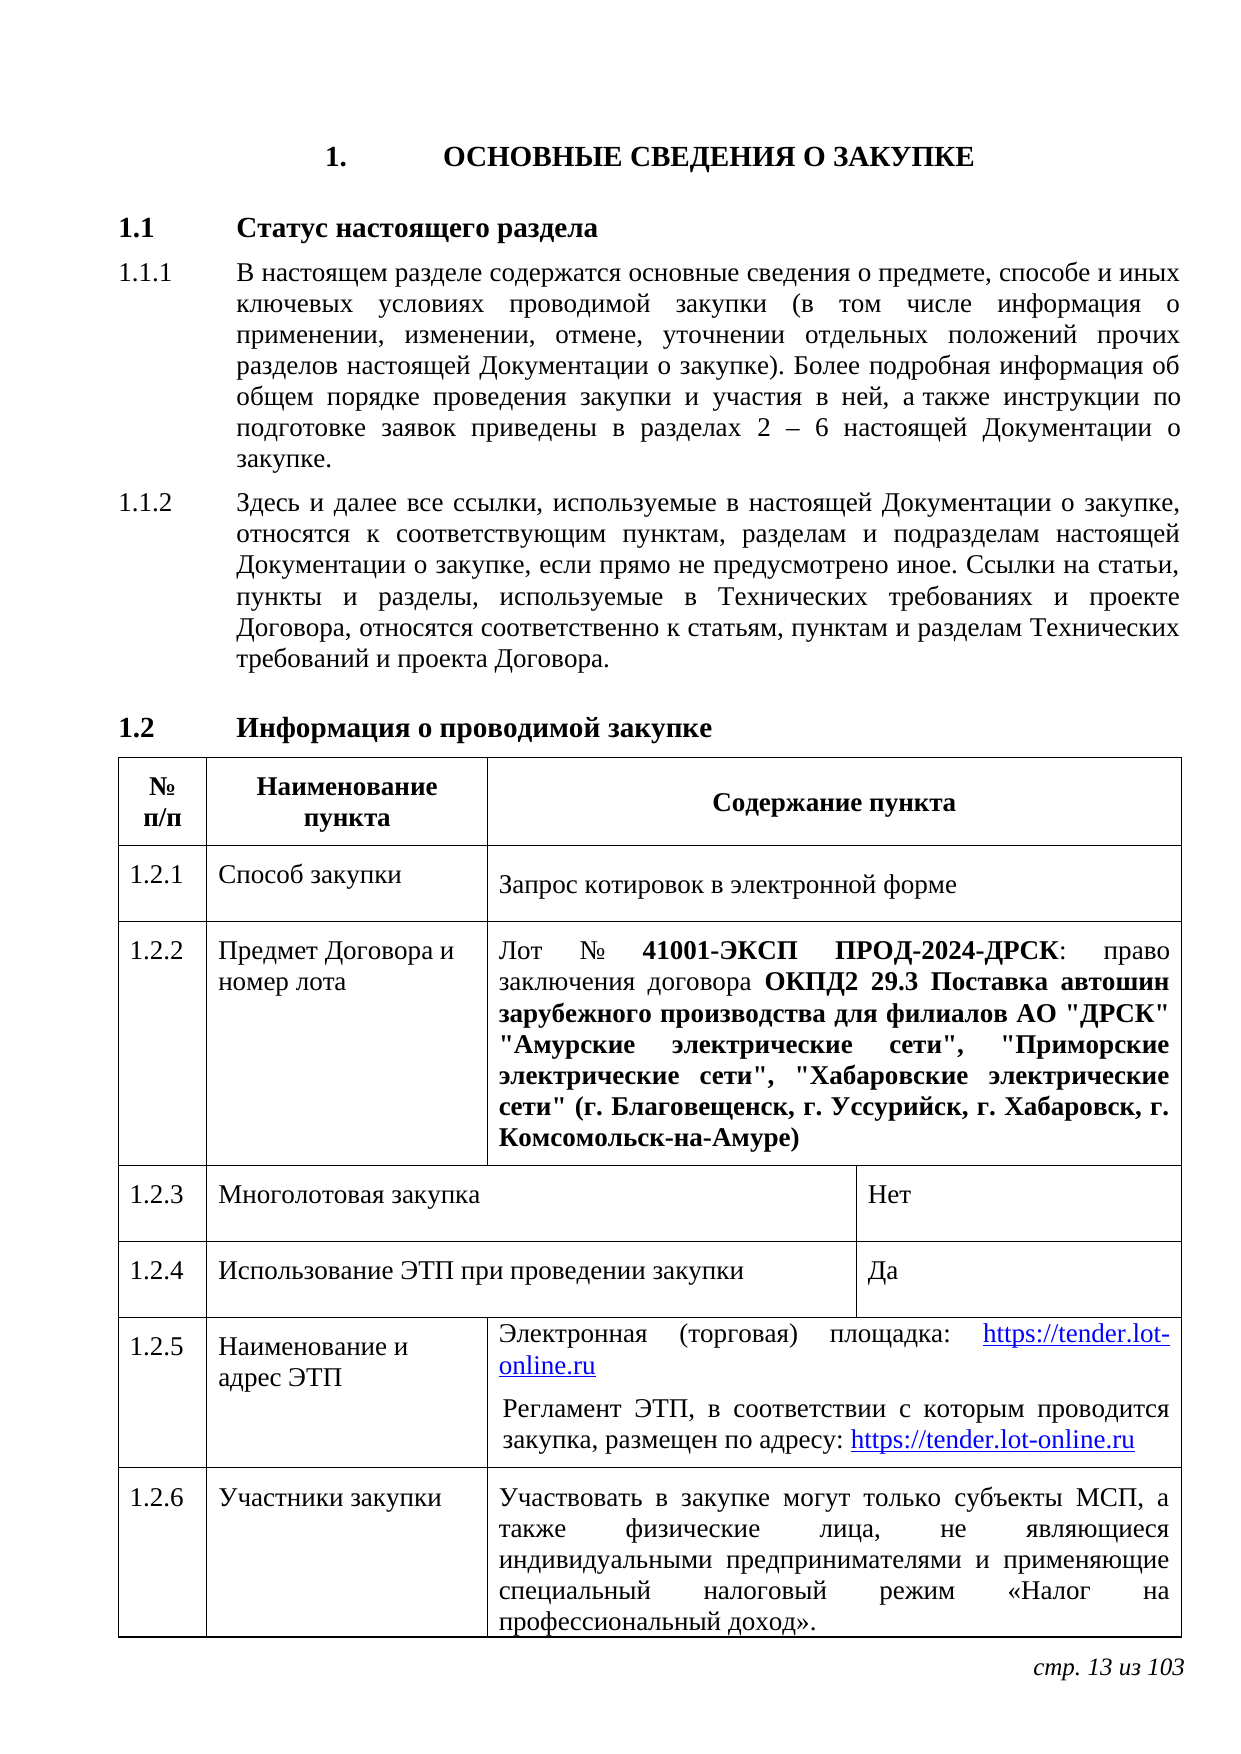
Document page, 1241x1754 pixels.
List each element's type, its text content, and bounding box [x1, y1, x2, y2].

table_cell [119, 922, 206, 1165]
table_cell Многолотовая закупка [207, 1166, 856, 1241]
table_cell Да [857, 1242, 1181, 1317]
subtitle Статус настоящего раздела [118, 210, 1181, 243]
table_cell Нет [857, 1166, 1181, 1241]
table_cell Запрос котировок в электронной форме [488, 846, 1181, 921]
table_header Наименование пункта [207, 758, 487, 845]
table_cell Использование ЭТП при проведении закупки [207, 1242, 856, 1317]
table_cell [119, 1242, 206, 1317]
table_cell [119, 1468, 206, 1636]
table_cell Участники закупки [207, 1468, 487, 1636]
table_cell [119, 1318, 206, 1467]
table_cell Способ закупки [207, 846, 487, 921]
subtitle ОСНОВНЫЕ СВЕДЕНИЯ О ЗАКУПКЕ [118, 139, 1181, 172]
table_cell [488, 1468, 1181, 1636]
table_cell [119, 846, 206, 921]
table_cell Наименование и адрес ЭТП [207, 1318, 487, 1467]
table_header № п/п [119, 758, 206, 845]
table_cell Предмет Договора и номер лота [207, 922, 487, 1165]
table_cell Электронная (торговая) площадка: https://tender.lot-online.ru Регламент ЭТП, в соответствии с которым проводится закупка, размещен по адресу: https://tender.lot-online.ru [488, 1318, 1181, 1467]
table_cell [119, 1166, 206, 1241]
list В настоящем разделе содержатся основные сведения о предмете, способе и иных ключевых условиях проводимой закупки (в том числе информация о применении, изменении, отмене, уточнении отдельных положений прочих разделов настоящей Документации о закупке). Более подробная информация об общем порядке проведения закупки и участия в ней, а также инструкции по подготовке заявок приведены в разделах 2 – 6 настоящей Документации о закупке. [118, 256, 1181, 474]
list Здесь и далее все ссылки, используемые в настоящей Документации о закупке, относятся к соответствующим пунктам, разделам и подразделам настоящей Документации о закупке, если прямо не предусмотрено иное. Ссылки на статьи, пункты и разделы, используемые в Технических требованиях и проекте Договора, относятся соответственно к статьям, пунктам и разделам Технических требований и проекта Договора. [118, 486, 1181, 673]
subtitle Информация о проводимой закупке [118, 711, 1181, 744]
table_cell Лот № 41001-ЭКСП ПРОД-2024-ДРСК: право заключения договора ОКПД2 29.3 Поставка автошин зарубежного производства для филиалов АО "ДРСК" "Амурские электрические сети", "Приморские электрические сети", "Хабаровские электрические сети" (г. Благовещенск, г. Уссурийск, г. Хабаровск, г. Комсомольск-на-Амуре) [488, 922, 1181, 1165]
table_header Содержание пункта [488, 758, 1181, 845]
